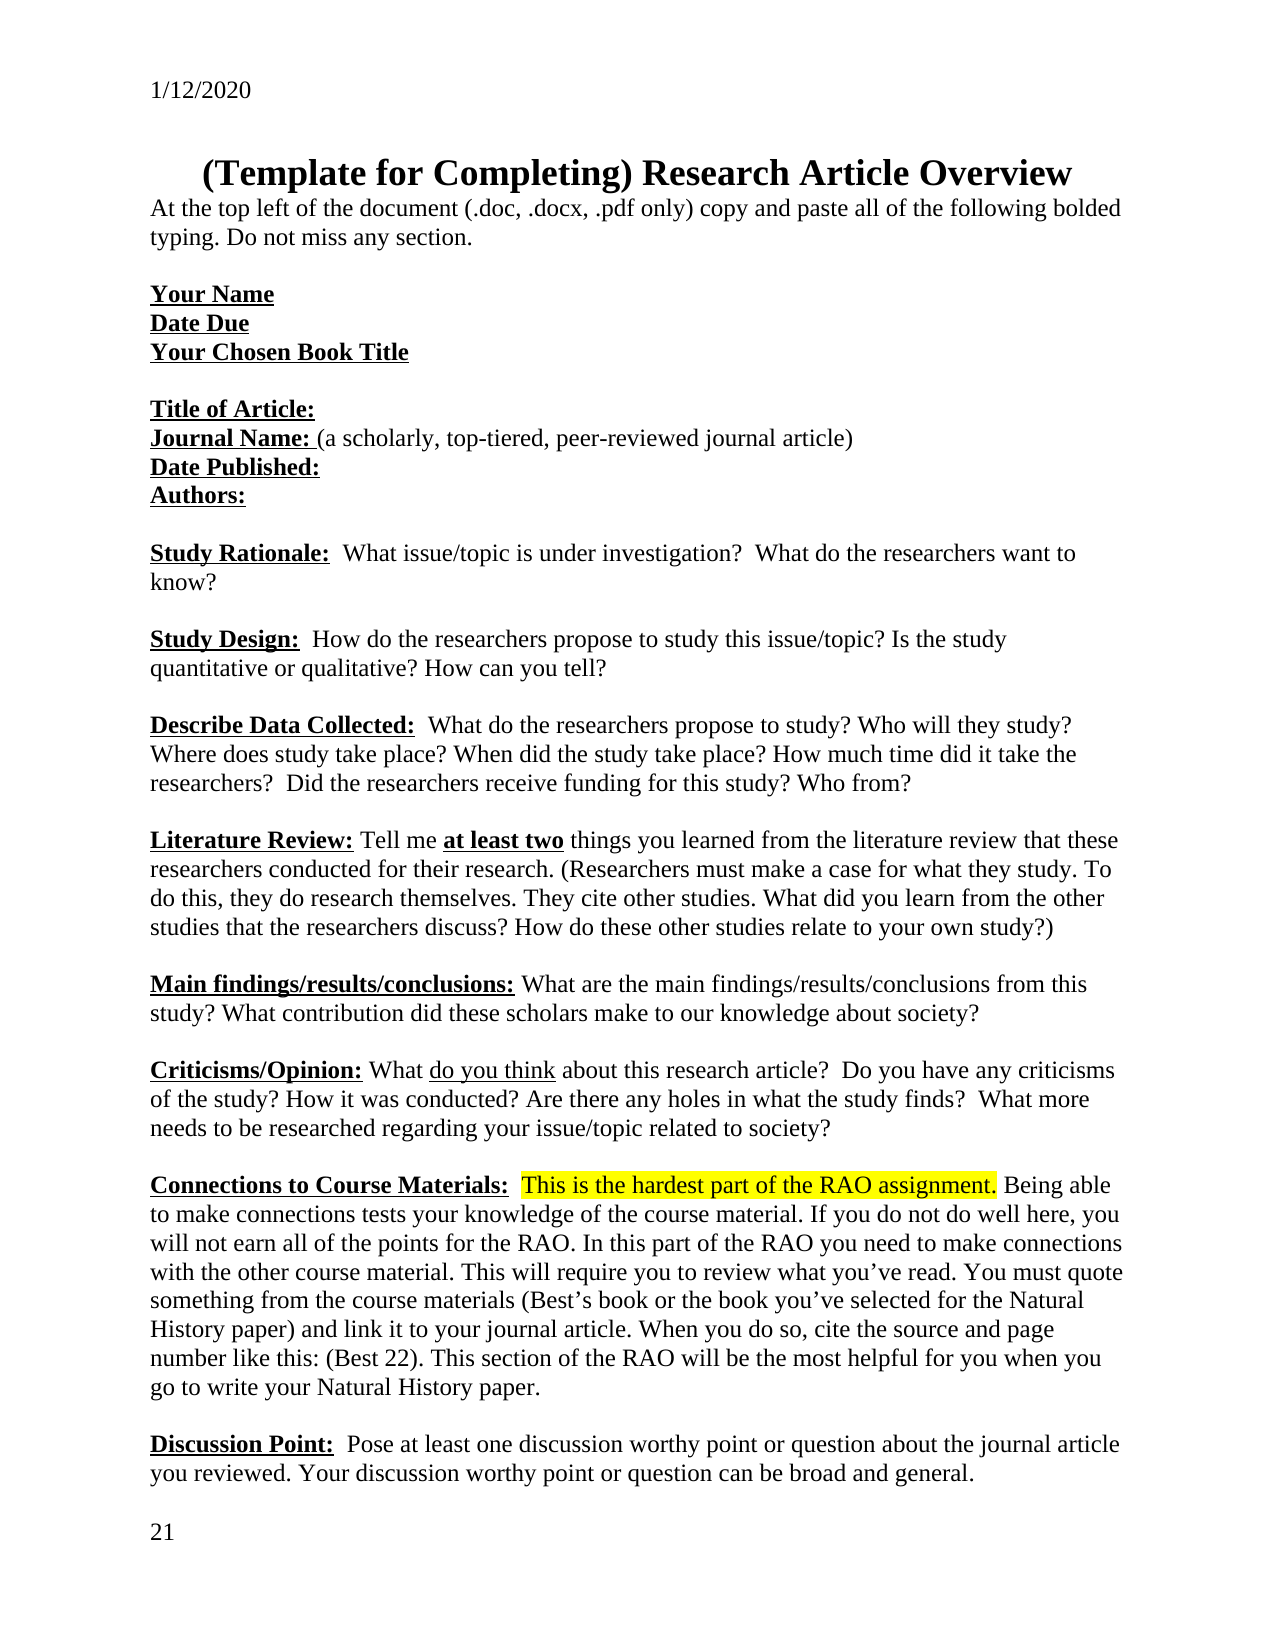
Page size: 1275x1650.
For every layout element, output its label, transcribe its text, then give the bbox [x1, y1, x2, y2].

text Literature Review: Tell me at least two things you learned from the literature review that these researchers conducted for their research. (Researchers must make a case for what they study. To do this, they do research themselves. They cite other studies. What did you learn from the other studies that the researchers discuss? How do these other studies relate to your own study?) [150, 826, 1125, 941]
text Journal Name: (a scholarly, top-tiered, peer-reviewed journal article) [150, 423, 1125, 452]
text Study Design: How do the researchers propose to study this issue/topic? Is the study quantitative or qualitative? How can you tell? [150, 624, 1125, 682]
text Describe Data Collected: What do the researchers propose to study? Who will they study? Where does study take place? When did the study take place? How much time did it take the researchers? Did the researchers receive funding for this study? Who from? [150, 711, 1125, 797]
text Study Rationale: What issue/topic is under investigation? What do the researchers want to know? [150, 538, 1125, 596]
text Main findings/results/conclusions: What are the main findings/results/conclusions from this study? What contribution did these scholars make to our knowledge about society? [150, 969, 1125, 1027]
text Connections to Course Materials: This is the hardest part of the RAO assignment. Being able to make connections tests your knowledge of the course material. If you do not do well here, you will not earn all of the points for the RAO. In this part of the RAO you need to make connections with the other course material. This will require you to review what you’ve read. You must quote something from the course materials (Best’s book or the book you’ve selected for the Natural History paper) and link it to your journal article. When you do so, cite the source and page number like this: (Best 22). This section of the RAO will be the most helpful for you when you go to write your Natural History paper. [150, 1171, 1125, 1401]
text Authors: [150, 481, 1125, 509]
text Your Name [150, 279, 1125, 308]
text Title of Article: [150, 394, 1125, 423]
text Criticisms/Opinion: What do you think about this research article? Do you have any criticisms of the study? How it was conducted? Are there any holes in what the study finds? What more needs to be researched regarding your issue/topic related to society? [150, 1056, 1125, 1142]
text Your Chosen Book Title [150, 337, 1125, 366]
text Date Published: [150, 452, 1125, 481]
text Discussion Point: Pose at least one discussion worthy point or question about the journal article you reviewed. Your discussion worthy point or question can be broad and general. [150, 1429, 1125, 1487]
text Date Due [150, 308, 1125, 337]
text At the top left of the document (.doc, .docx, .pdf only) copy and paste all of the following bolded typing. Do not miss any section. [150, 193, 1125, 251]
text (Template for Completing) Research Article Overview [150, 150, 1125, 193]
